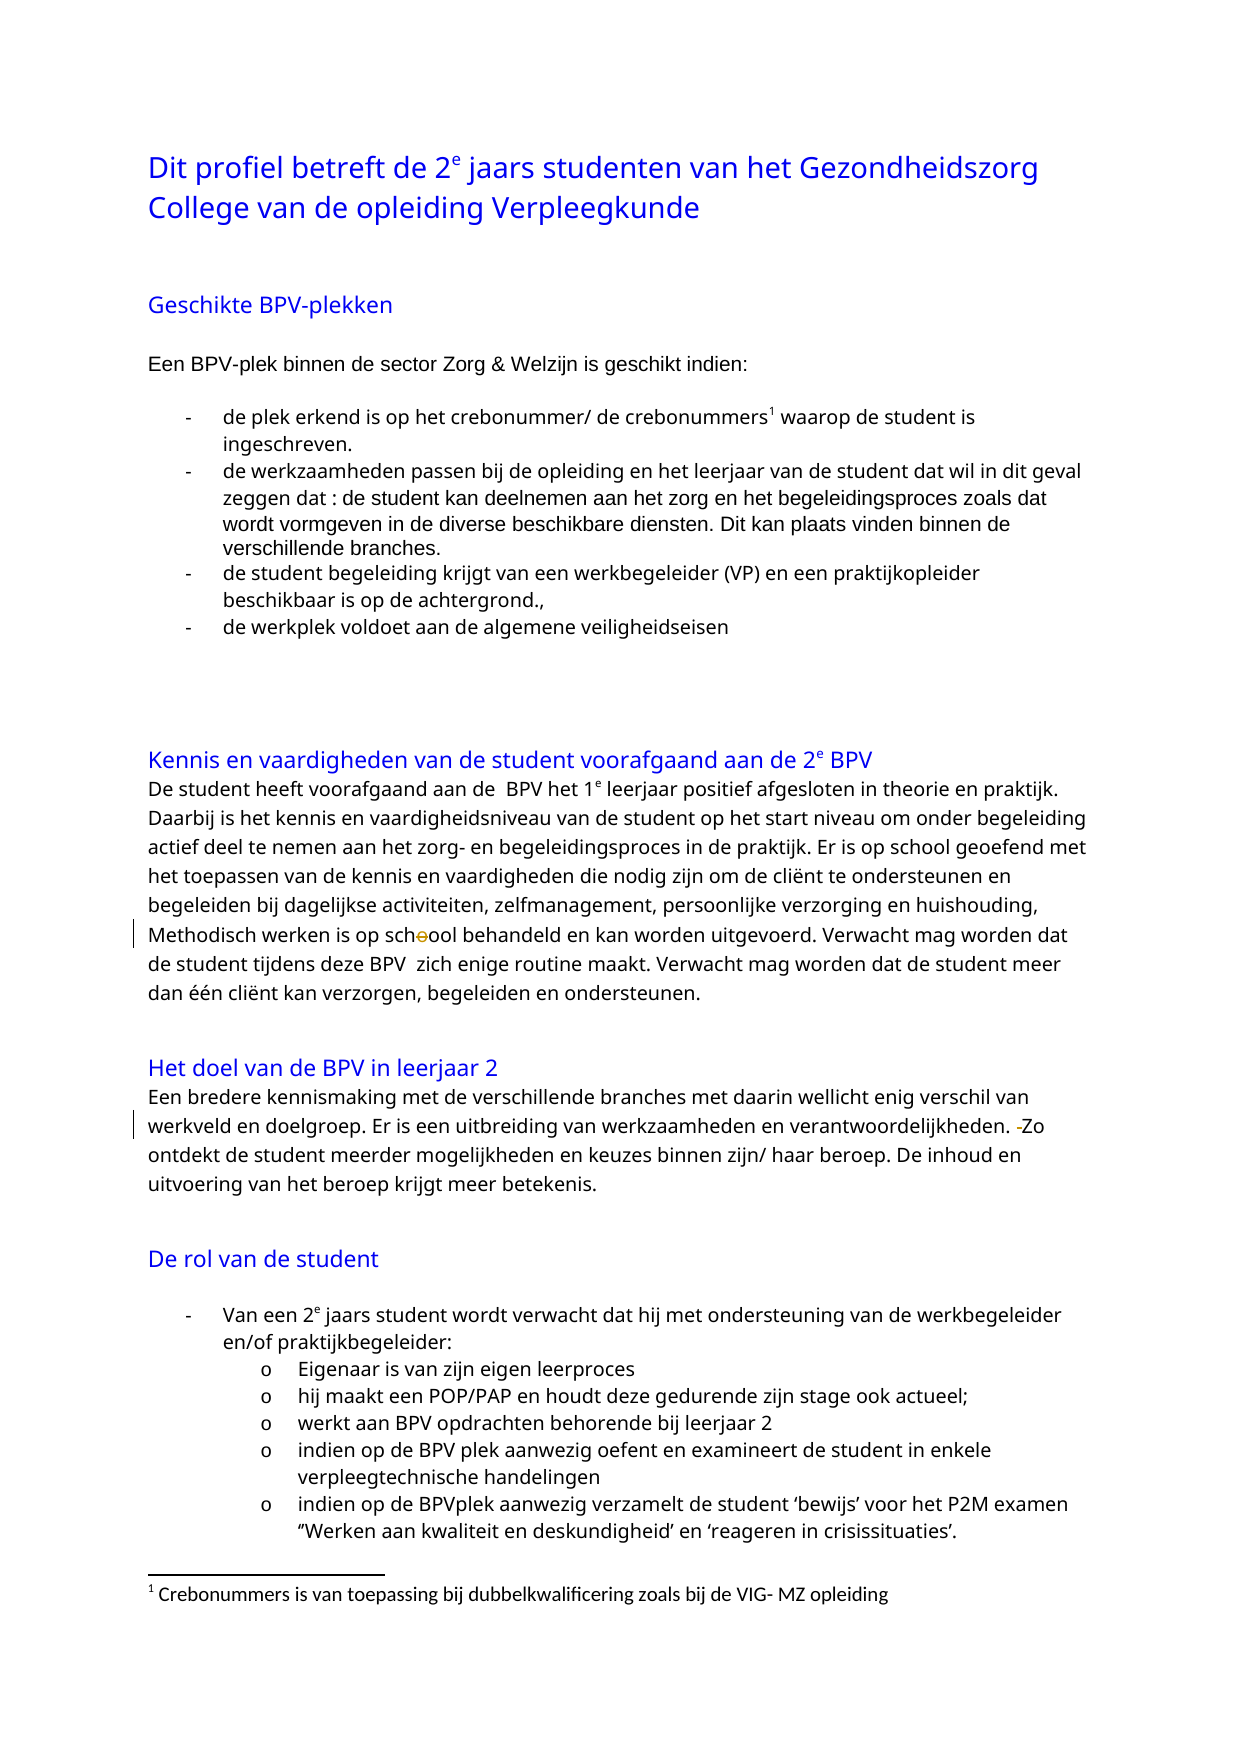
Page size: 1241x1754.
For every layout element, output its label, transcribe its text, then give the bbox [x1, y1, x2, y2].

list indien op de BPV plek aanwezig oefent en examineert de student in enkele verpleegtechnische handelingen [260, 1436, 1093, 1490]
list de werkplek voldoet aan de algemene veiligheidseisen [185, 613, 1093, 640]
list hij maakt een POP/PAP en houdt deze gedurende zijn stage ook actueel; [260, 1382, 1093, 1409]
list indien op de BPVplek aanwezig verzamelt de student ‘bewijs’ voor het P2M examen ‘’Werken aan kwaliteit en deskundigheid’ en ‘reageren in crisissituaties’. [260, 1490, 1093, 1544]
list Van een 2e jaars student wordt verwacht dat hij met ondersteuning van de werkbegeleider en/of praktijkbegeleider: [185, 1301, 1093, 1355]
text De rol van de student [148, 1243, 1093, 1274]
text Het doel van de BPV in leerjaar 2 [148, 1052, 1093, 1083]
text Een BPV-plek binnen de sector Zorg & Welzijn is geschikt indien: [148, 352, 1093, 376]
list werkt aan BPV opdrachten behorende bij leerjaar 2 [260, 1409, 1093, 1436]
list de student begeleiding krijgt van een werkbegeleider (VP) en een praktijkopleider beschikbaar is op de achtergrond., [185, 559, 1093, 613]
text Kennis en vaardigheden van de student voorafgaand aan de 2e BPV [148, 744, 1093, 776]
text Geschikte BPV-plekken [148, 289, 1093, 321]
list de plek erkend is op het crebonummer/ de crebonummers waarop de student is ingeschreven. [185, 404, 1093, 458]
text De student heeft voorafgaand aan de BPV het 1e leerjaar positief afgesloten in theorie en praktijk. Daarbij is het kennis en vaardigheidsniveau van de student op het start niveau om onder begeleiding actief deel te nemen aan het zorg- en begeleidingsproces in de praktijk. Er is op school geoefend met het toepassen van de kennis en vaardigheden die nodig zijn om de cliënt te ondersteunen en begeleiden bij dagelijkse activiteiten, zelfmanagement, persoonlijke verzorging en huishouding, Methodisch werken is op school behandeld en kan worden uitgevoerd. Verwacht mag worden dat de student tijdens deze BPV zich enige routine maakt. Verwacht mag worden dat de student meer dan één cliënt kan verzorgen, begeleiden en ondersteunen. [148, 776, 1093, 1006]
text Een bredere kennismaking met de verschillende branches met daarin wellicht enig verschil van werkveld en doelgroep. Er is een uitbreiding van werkzaamheden en verantwoordelijkheden. Zo ontdekt de student meerder mogelijkheden en keuzes binnen zijn/ haar beroep. De inhoud en uitvoering van het beroep krijgt meer betekenis. [148, 1083, 1093, 1197]
list Eigenaar is van zijn eigen leerproces [260, 1355, 1093, 1382]
text Dit profiel betreft de 2e jaars studenten van het Gezondheidszorg College van de opleiding Verpleegkunde [148, 148, 1093, 227]
list de werkzaamheden passen bij de opleiding en het leerjaar van de student dat wil in dit geval zeggen dat : de student kan deelnemen aan het zorg en het begeleidingsproces zoals dat wordt vormgeven in de diverse beschikbare diensten. Dit kan plaats vinden binnen de verschillende branches. [185, 458, 1093, 559]
